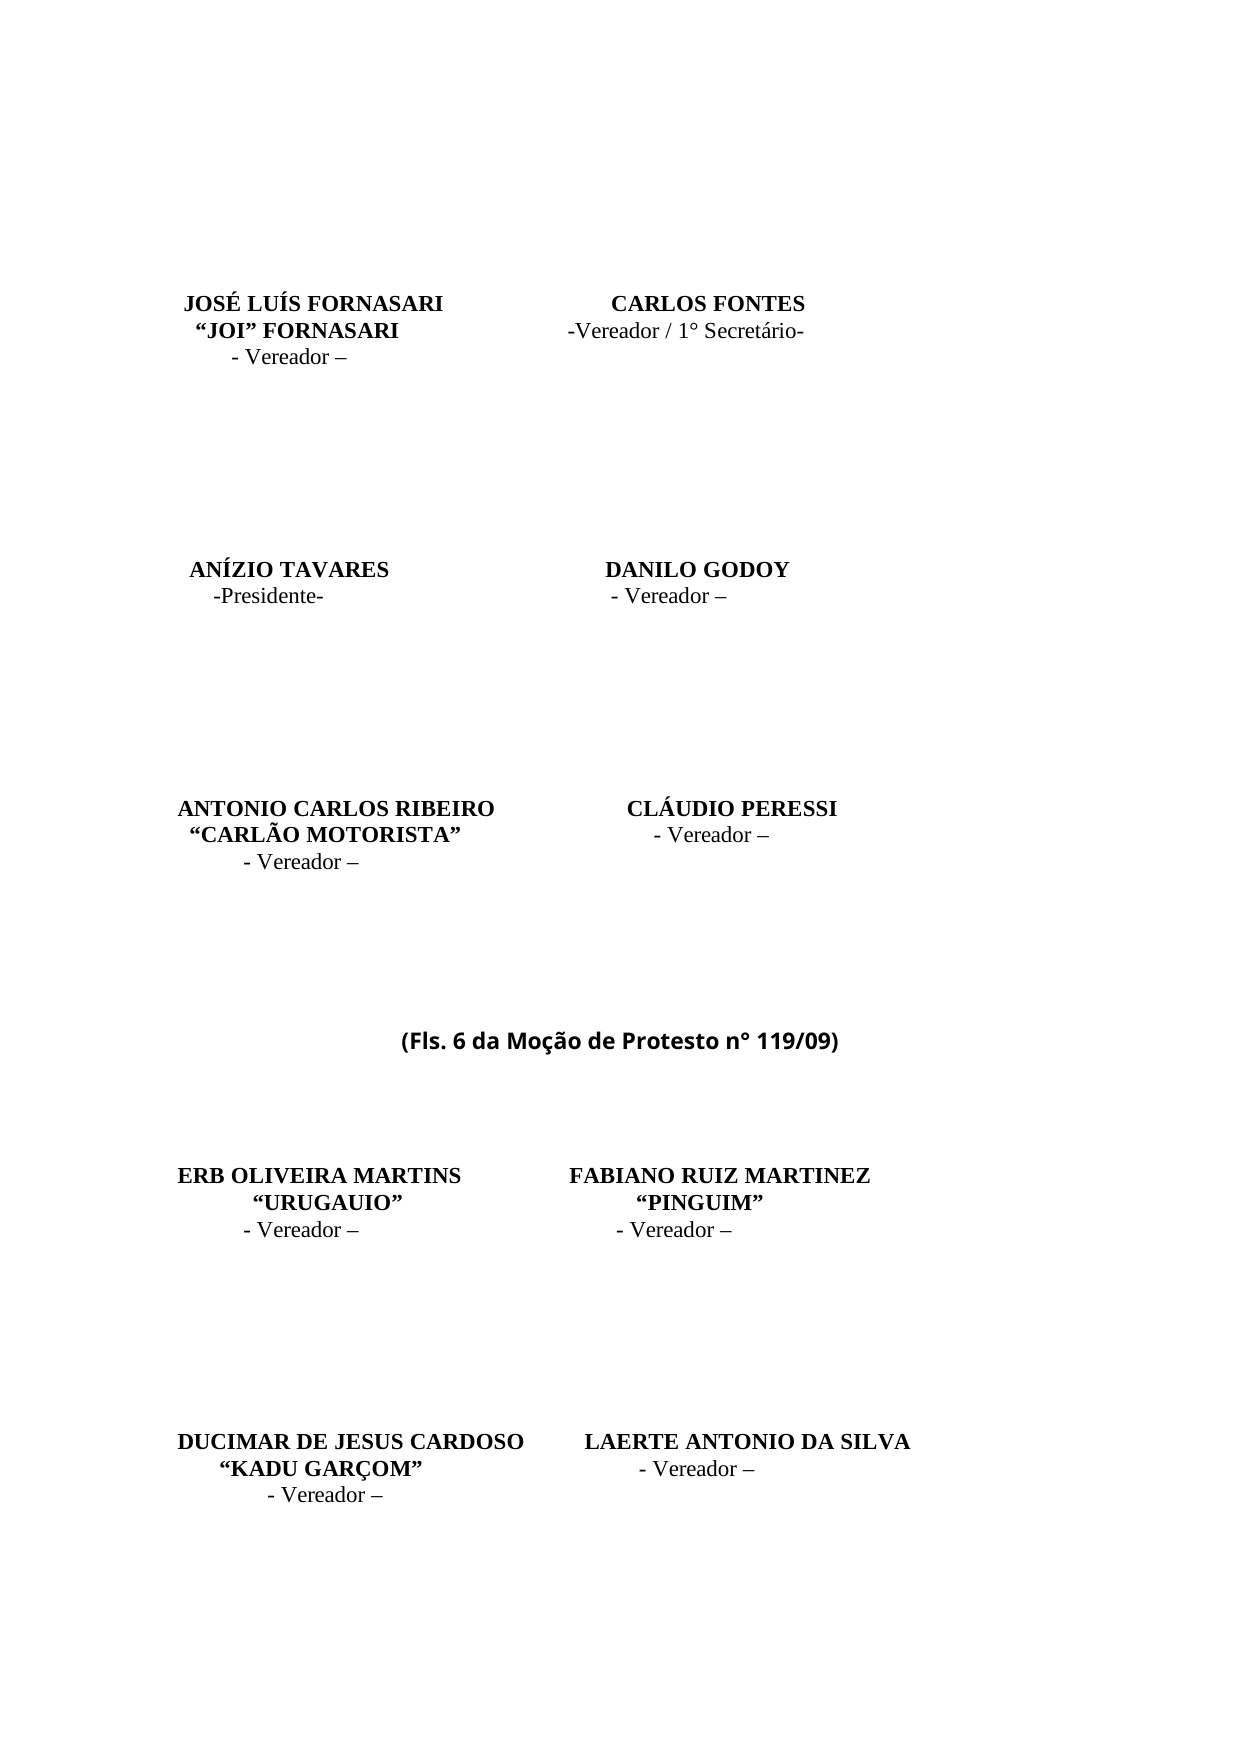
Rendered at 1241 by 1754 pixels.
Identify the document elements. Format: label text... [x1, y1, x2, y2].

text - Vereador – [177, 848, 1063, 874]
text “JOI” FORNASARI -Vereador / 1° Secretário- [177, 316, 1063, 343]
text ANÍZIO TAVARES DANILO GODOY [177, 556, 1063, 582]
text JOSÉ LUÍS FORNASARI CARLOS FONTES [177, 290, 1063, 316]
text ERB OLIVEIRA MARTINS FABIANO RUIZ MARTINEZ [177, 1162, 1063, 1189]
text (Fls. 6 da Moção de Protesto n° 119/09) [177, 1025, 1063, 1056]
text ANTONIO CARLOS RIBEIRO CLÁUDIO PERESSI [177, 794, 1063, 821]
text “CARLÃO MOTORISTA” - Vereador – [177, 821, 1063, 848]
text - Vereador – [177, 1481, 1063, 1508]
text DUCIMAR DE JESUS CARDOSO LAERTE ANTONIO DA SILVA [177, 1428, 1063, 1454]
text “KADU GARÇOM” - Vereador – [177, 1454, 1063, 1481]
text “URUGAUIO” “PINGUIM” [177, 1189, 1063, 1215]
text -Presidente- - Vereador – [177, 582, 1063, 609]
text - Vereador – - Vereador – [177, 1215, 1063, 1242]
text - Vereador – [177, 343, 1063, 369]
